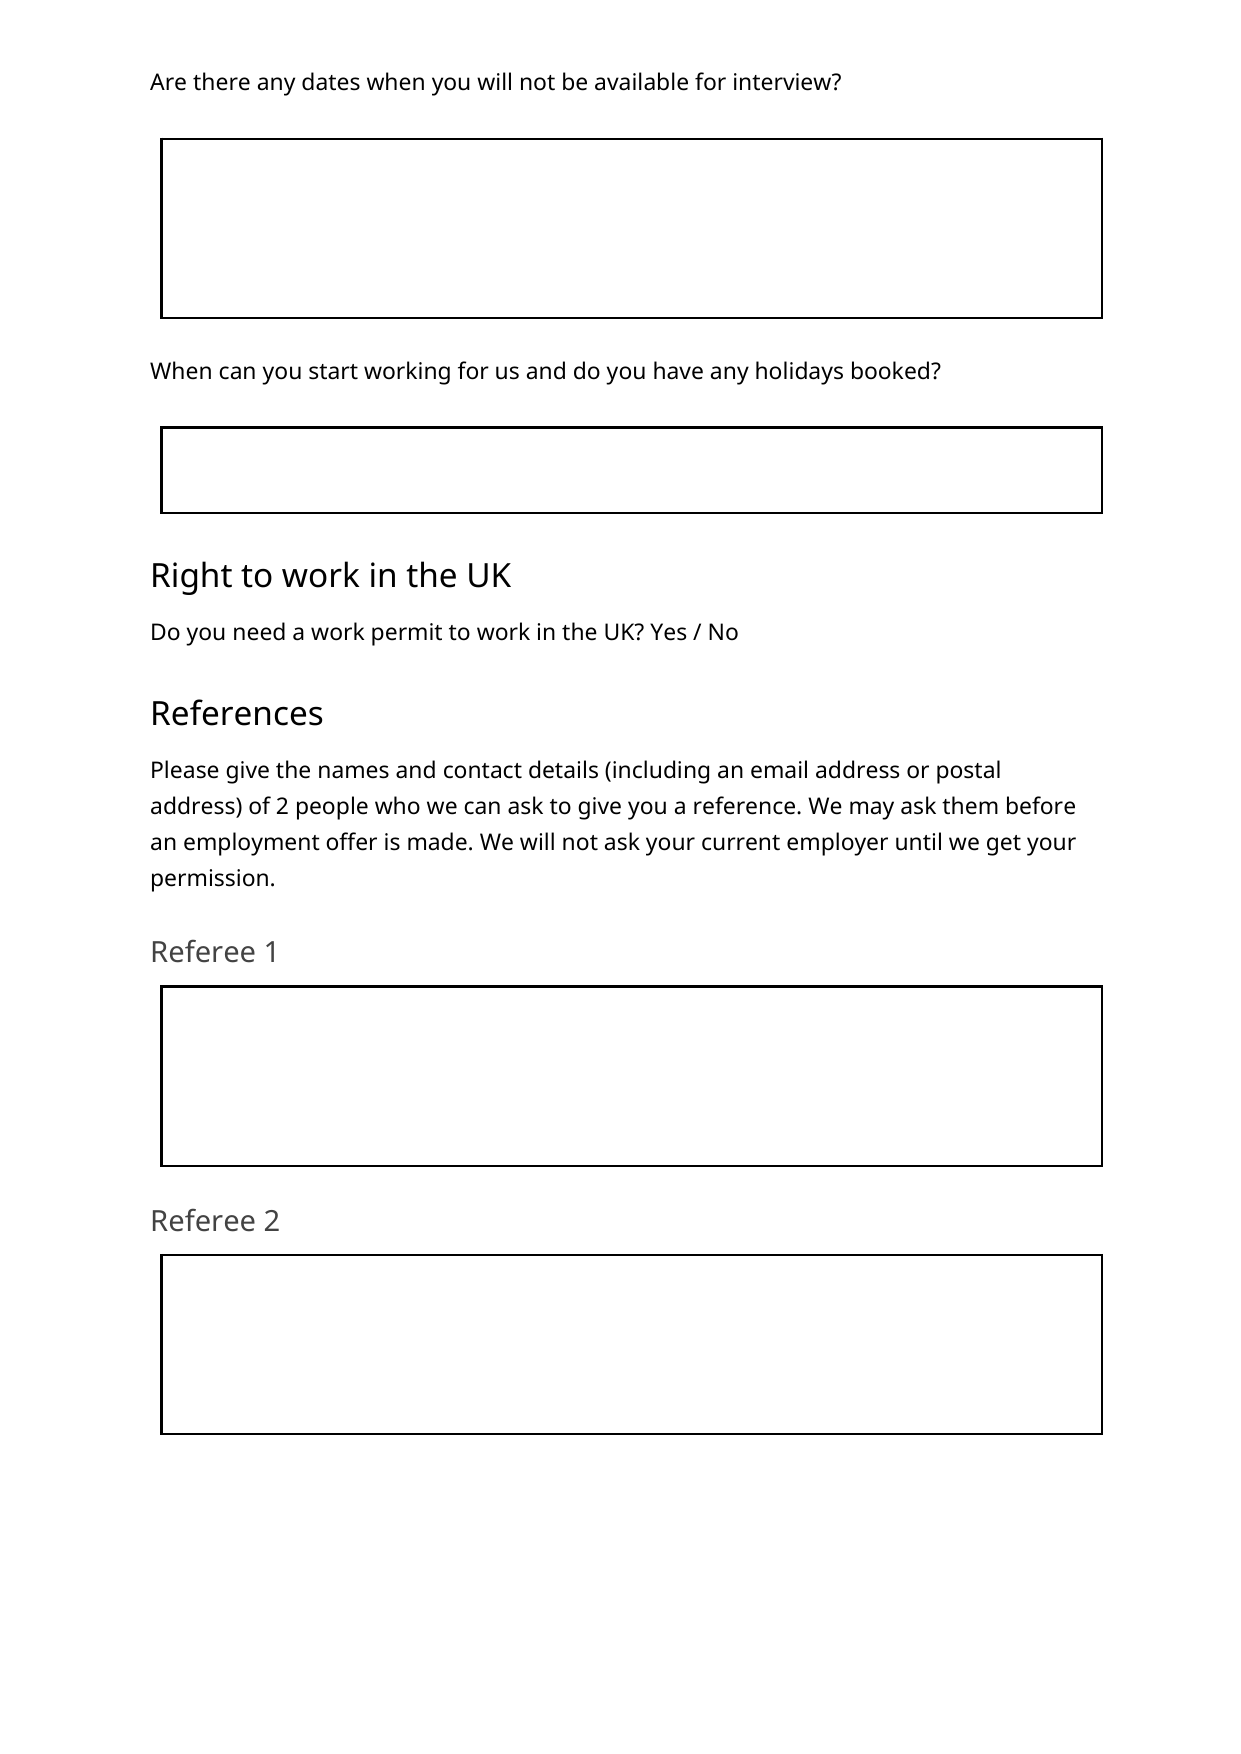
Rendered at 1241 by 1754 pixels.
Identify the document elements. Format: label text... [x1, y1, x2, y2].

subtitle Right to work in the UK [150, 551, 1090, 597]
subtitle Referee 1 [150, 931, 1090, 971]
table_header [163, 1256, 1101, 1433]
table_header [163, 140, 1101, 317]
text Are there any dates when you will not be available for interview? [150, 66, 1090, 97]
table_header [163, 988, 1101, 1164]
table_header [163, 429, 1101, 512]
subtitle References [150, 689, 1090, 735]
subtitle Referee 2 [150, 1200, 1090, 1239]
text Do you need a work permit to work in the UK? Yes / No [150, 616, 1090, 647]
text When can you start working for us and do you have any holidays booked? [150, 354, 1090, 386]
text Please give the names and contact details (including an email address or postal address) of 2 people who we can ask to give you a reference. We may ask them before an employment offer is made. We will not ask your current employer until we get your permission. [150, 754, 1090, 893]
